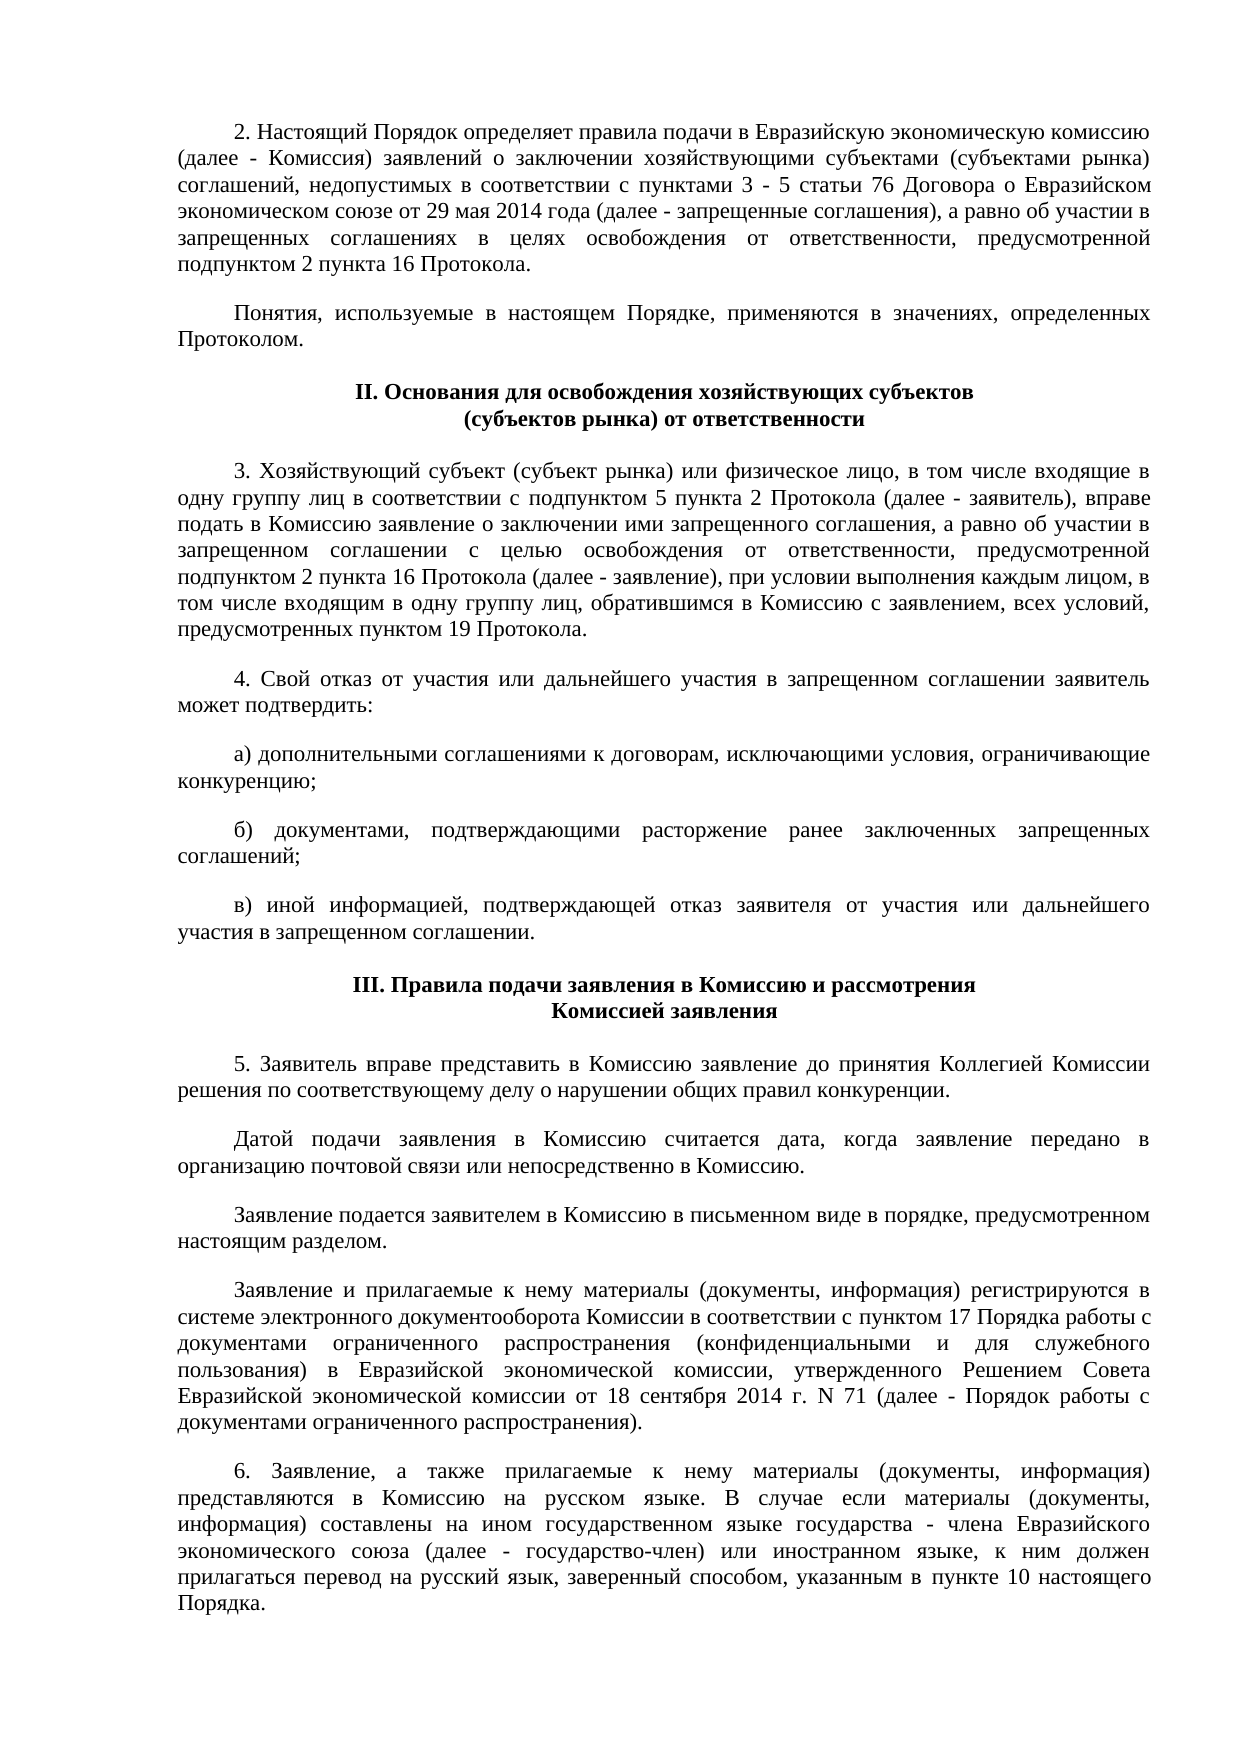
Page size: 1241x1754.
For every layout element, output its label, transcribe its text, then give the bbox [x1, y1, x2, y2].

text б) документами, подтверждающими расторжение ранее заключенных запрещенных соглашений; [177, 816, 1152, 869]
text 2. Настоящий Порядок определяет правила подачи в Евразийскую экономическую комиссию (далее - Комиссия) заявлений о заключении хозяйствующими субъектами (субъектами рынка) соглашений, недопустимых в соответствии с пунктами 3 - 5 статьи 76 Договора о Евразийском экономическом союзе от 29 мая 2014 года (далее - запрещенные соглашения), а равно об участии в запрещенных соглашениях в целях освобождения от ответственности, предусмотренной подпунктом 2 пункта 16 Протокола. [177, 118, 1152, 276]
text Заявление подается заявителем в Комиссию в письменном виде в порядке, предусмотренном настоящим разделом. [177, 1201, 1152, 1254]
text Датой подачи заявления в Комиссию считается дата, когда заявление передано в организацию почтовой связи или непосредственно в Комиссию. [177, 1125, 1152, 1178]
text 4. Свой отказ от участия или дальнейшего участия в запрещенном соглашении заявитель может подтвердить: [177, 665, 1152, 717]
text 3. Хозяйствующий субъект (субъект рынка) или физическое лицо, в том числе входящие в одну группу лиц в соответствии с подпунктом 5 пункта 2 Протокола (далее - заявитель), вправе подать в Комиссию заявление о заключении ими запрещенного соглашения, а равно об участии в запрещенном соглашении с целью освобождения от ответственности, предусмотренной подпунктом 2 пункта 16 Протокола (далее - заявление), при условии выполнения каждым лицом, в том числе входящим в одну группу лиц, обратившимся в Комиссию с заявлением, всех условий, предусмотренных пунктом 19 Протокола. [177, 457, 1152, 642]
text в) иной информацией, подтверждающей отказ заявителя от участия или дальнейшего участия в запрещенном соглашении. [177, 892, 1152, 944]
title (субъектов рынка) от ответственности [177, 404, 1152, 431]
text Понятия, используемые в настоящем Порядке, применяются в значениях, определенных Протоколом. [177, 299, 1152, 352]
text 5. Заявитель вправе представить в Комиссию заявление до принятия Коллегией Комиссии решения по соответствующему делу о нарушении общих правил конкуренции. [177, 1050, 1152, 1102]
title Комиссией заявления [177, 997, 1152, 1023]
title III. Правила подачи заявления в Комиссию и рассмотрения [177, 971, 1152, 997]
text а) дополнительными соглашениями к договорам, исключающими условия, ограничивающие конкуренцию; [177, 740, 1152, 793]
text 6. Заявление, а также прилагаемые к нему материалы (документы, информация) представляются в Комиссию на русском языке. В случае если материалы (документы, информация) составлены на ином государственном языке государства - члена Евразийского экономического союза (далее - государство-член) или иностранном языке, к ним должен прилагаться перевод на русский язык, заверенный способом, указанным в пункте 10 настоящего Порядка. [177, 1458, 1152, 1616]
title II. Основания для освобождения хозяйствующих субъектов [177, 378, 1152, 404]
text Заявление и прилагаемые к нему материалы (документы, информация) регистрируются в системе электронного документооборота Комиссии в соответствии с пунктом 17 Порядка работы с документами ограниченного распространения (конфиденциальными и для служебного пользования) в Евразийской экономической комиссии, утвержденного Решением Совета Евразийской экономической комиссии от 18 сентября 2014 г. N 71 (далее - Порядок работы с документами ограниченного распространения). [177, 1277, 1152, 1435]
